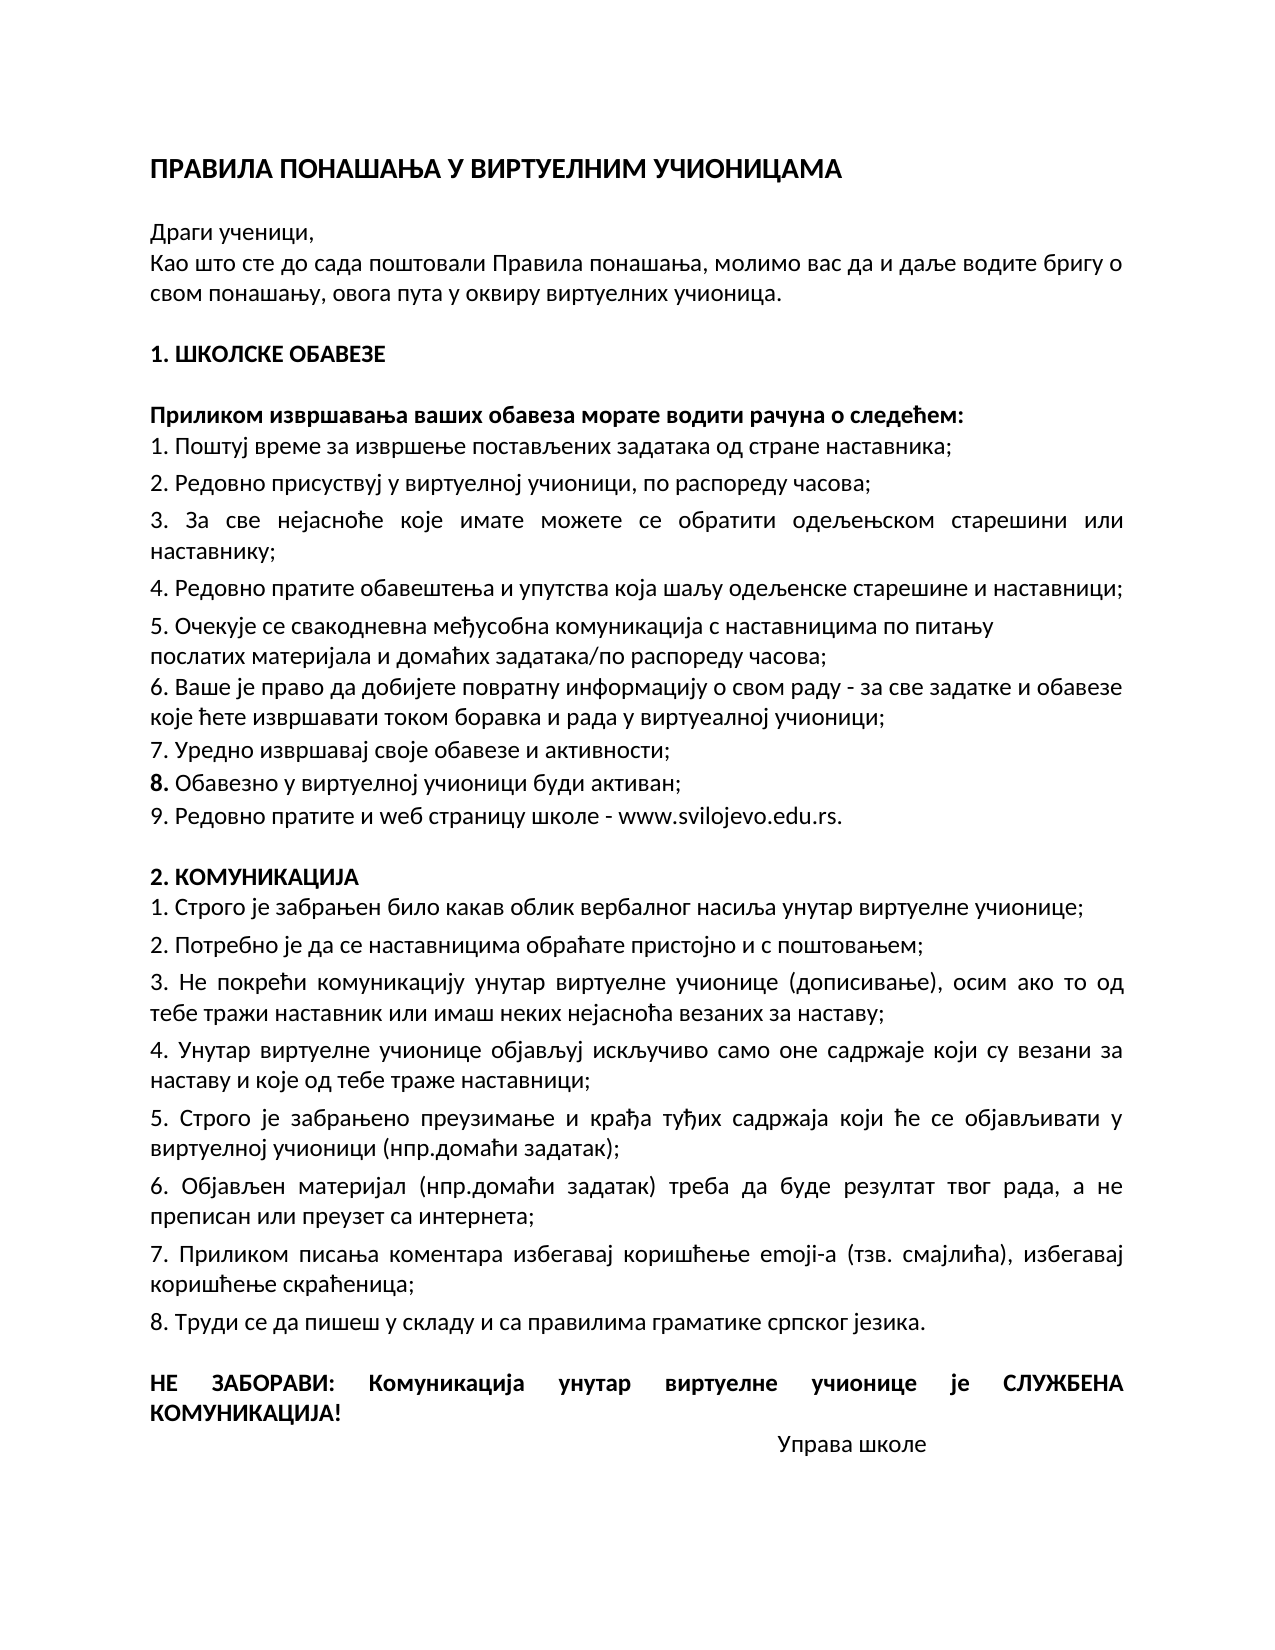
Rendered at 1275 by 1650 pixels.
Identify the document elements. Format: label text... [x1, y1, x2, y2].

text 6. Ваше је право да добијете повратну информацију о свом раду - за све задатке и обавезе које ћете извршавати током боравка и рада у виртуеалној учионици; [150, 671, 1125, 732]
text Приликом извршавања ваших обавеза морате водити рачуна о следећем: [150, 399, 1125, 430]
text 2. Редовно присуствуј у виртуелној учионици, по распореду часова; [150, 467, 1125, 498]
text 7. Приликом писања коментара избегавај коришћење emoji-a (тзв. смајлића), избегавај коришћење скраћеница; [150, 1238, 1125, 1299]
text 1. Поштуј време за извршење постављених задатака од стране наставника; [150, 430, 1125, 460]
text 1. ШКОЛСКЕ ОБАВЕЗЕ [150, 338, 1125, 369]
text 5. Строго је забрањено преузимање и крађа туђих садржаја који ће се објављивати у виртуелној учионици (нпр.домаћи задатак); [150, 1102, 1125, 1163]
text Као што сте до сада поштовали Правила понашања, молимо вас да и даље водите бригу о свом понашању, овога пута у оквиру виртуелних учионица. [150, 247, 1125, 308]
text НЕ ЗАБОРАВИ: Комуникација унутар виртуелне учионице је СЛУЖБЕНА КОМУНИКАЦИЈА! [150, 1367, 1125, 1428]
text 6. Објављен материјал (нпр.домаћи задатак) треба да буде резултат твог рада, а не преписан или преузет са интернета; [150, 1170, 1125, 1231]
text 4. Редовно пратите обавештења и упутства која шаљу одељенске старешине и наставници; [150, 572, 1125, 603]
text 2. КОМУНИКАЦИЈА [150, 861, 1125, 891]
text 7. Уредно извршавај своје обавезе и активности; [150, 734, 1125, 765]
text 2. Потребно је да се наставницима обраћате пристојно и с поштовањем; [150, 929, 1125, 959]
text 8. Обавезно у виртуелној учионици буди активан; [150, 767, 1125, 798]
text 9. Редовно пратите и wеб страницу школе - www.svilojevo.edu.rs. [150, 800, 1125, 830]
text Драги ученици, [150, 216, 1125, 247]
text 3. Не покрећи комуникацију унутар виртуелне учионице (дописивање), осим ако то од тебе тражи наставник или имаш неких нејасноћа везаних за наставу; [150, 966, 1125, 1027]
text ПРАВИЛА ПОНАШАЊА У ВИРТУЕЛНИМ УЧИОНИЦАМА [150, 150, 1125, 186]
text 8. Труди се да пишеш у складу и са правилима граматике српског језика. [150, 1306, 1125, 1336]
text Управа школе [150, 1428, 1125, 1458]
text 4. Унутар виртуелне учионице објављуј искључиво само оне садржаје који су везани за наставу и које од тебе траже наставници; [150, 1034, 1125, 1095]
text 3. За све нејасноће које имате можете се обратити одељењском старешини или наставнику; [150, 504, 1125, 566]
text 1. Строго је забрањен било какав облик вербалног насиља унутар виртуелне учионице; [150, 891, 1125, 922]
text 5. Очекује се свакодневна међусобна комуникација с наставницима по питању [150, 610, 1125, 640]
text послатих материјала и домаћих задатака/по распореду часова; [150, 640, 1125, 671]
